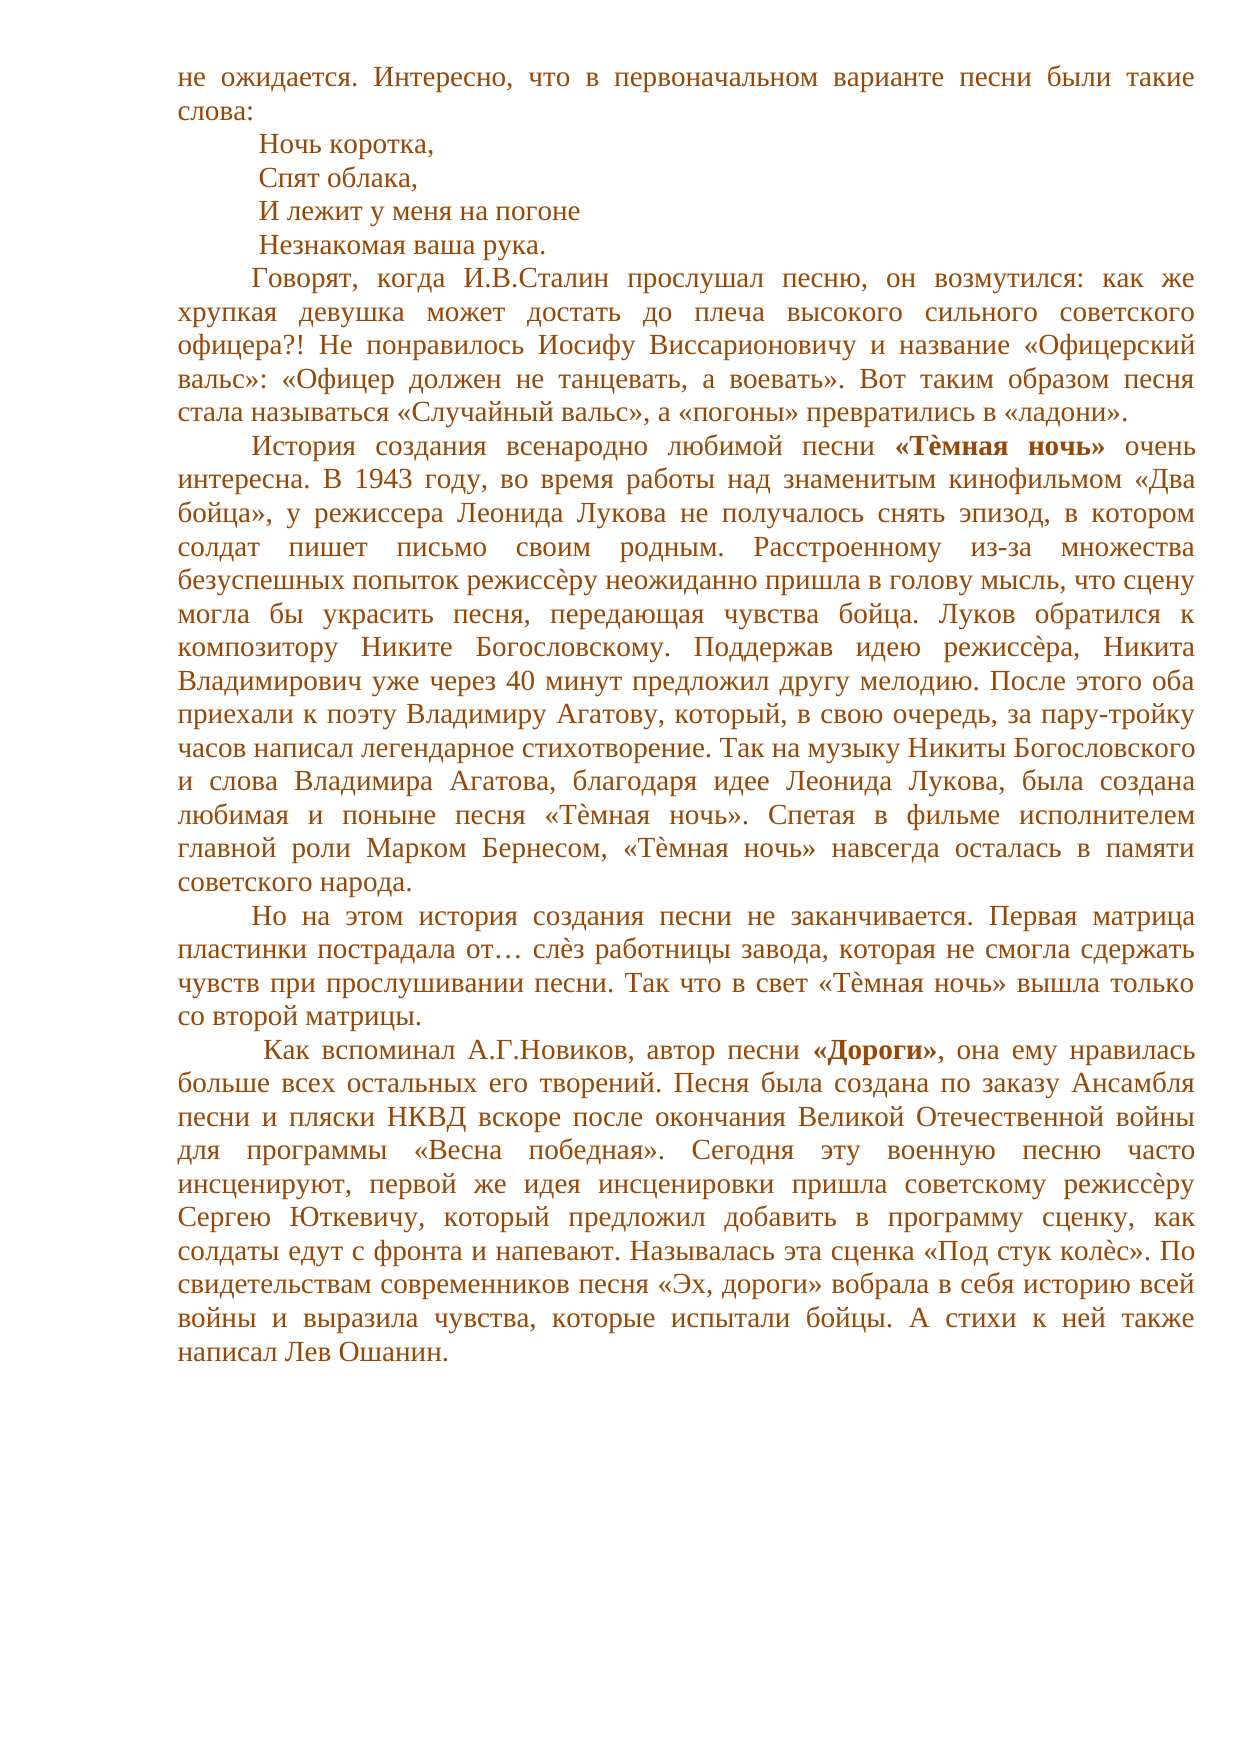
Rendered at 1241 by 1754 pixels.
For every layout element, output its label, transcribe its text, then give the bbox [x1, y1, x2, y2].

text И лежит у меня на погоне [177, 193, 1196, 227]
text Как вспоминал А.Г.Новиков, автор песни «Дороги», она ему нравилась больше всех остальных его творений. Песня была создана по заказу Ансамбля песни и пляски НКВД вскоре после окончания Великой Отечественной войны для программы «Весна победная». Сегодня эту военную песню часто инсценируют, первой же идея инсценировки пришла советскому режиссѐру Сергею Юткевичу, который предложил добавить в программу сценку, как солдаты едут с фронта и напевают. Называлась эта сценка «Под стук колѐс». По свидетельствам современников песня «Эх, дороги» вобрала в себя историю всей войны и выразила чувства, которые испытали бойцы. А стихи к ней также написал Лев Ошанин. [177, 1032, 1196, 1367]
text История создания всенародно любимой песни «Тѐмная ночь» очень интересна. В 1943 году, во время работы над знаменитым кинофильмом «Два бойца», у режиссера Леонида Лукова не получалось снять эпизод, в котором солдат пишет письмо своим родным. Расстроенному из-за множества безуспешных попыток режиссѐру неожиданно пришла в голову мысль, что сцену могла бы украсить песня, передающая чувства бойца. Луков обратился к композитору Никите Богословскому. Поддержав идею режиссѐра, Никита Владимирович уже через 40 минут предложил другу мелодию. После этого оба приехали к поэту Владимиру Агатову, который, в свою очередь, за пару-тройку часов написал легендарное стихотворение. Так на музыку Никиты Богословского и слова Владимира Агатова, благодаря идее Леонида Лукова, была создана любимая и поныне песня «Тѐмная ночь». Спетая в фильме исполнителем главной роли Марком Бернесом, «Тѐмная ночь» навсегда осталась в памяти советского народа. [177, 428, 1196, 898]
text Говорят, когда И.В.Сталин прослушал песню, он возмутился: как же хрупкая девушка может достать до плеча высокого сильного советского офицера?! Не понравилось Иосифу Виссарионовичу и название «Офицерский вальс»: «Офицер должен не танцевать, а воевать». Вот таким образом песня стала называться «Случайный вальс», а «погоны» превратились в «ладони». [177, 260, 1196, 428]
text Ночь коротка, [177, 126, 1196, 160]
text Спят облака, [177, 160, 1196, 193]
text Но на этом история создания песни не заканчивается. Первая матрица пластинки пострадала от… слѐз работницы завода, которая не смогла сдержать чувств при прослушивании песни. Так что в свет «Тѐмная ночь» вышла только со второй матрицы. [177, 898, 1196, 1032]
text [177, 59, 1196, 126]
text Незнакомая ваша рука. [177, 227, 1196, 260]
